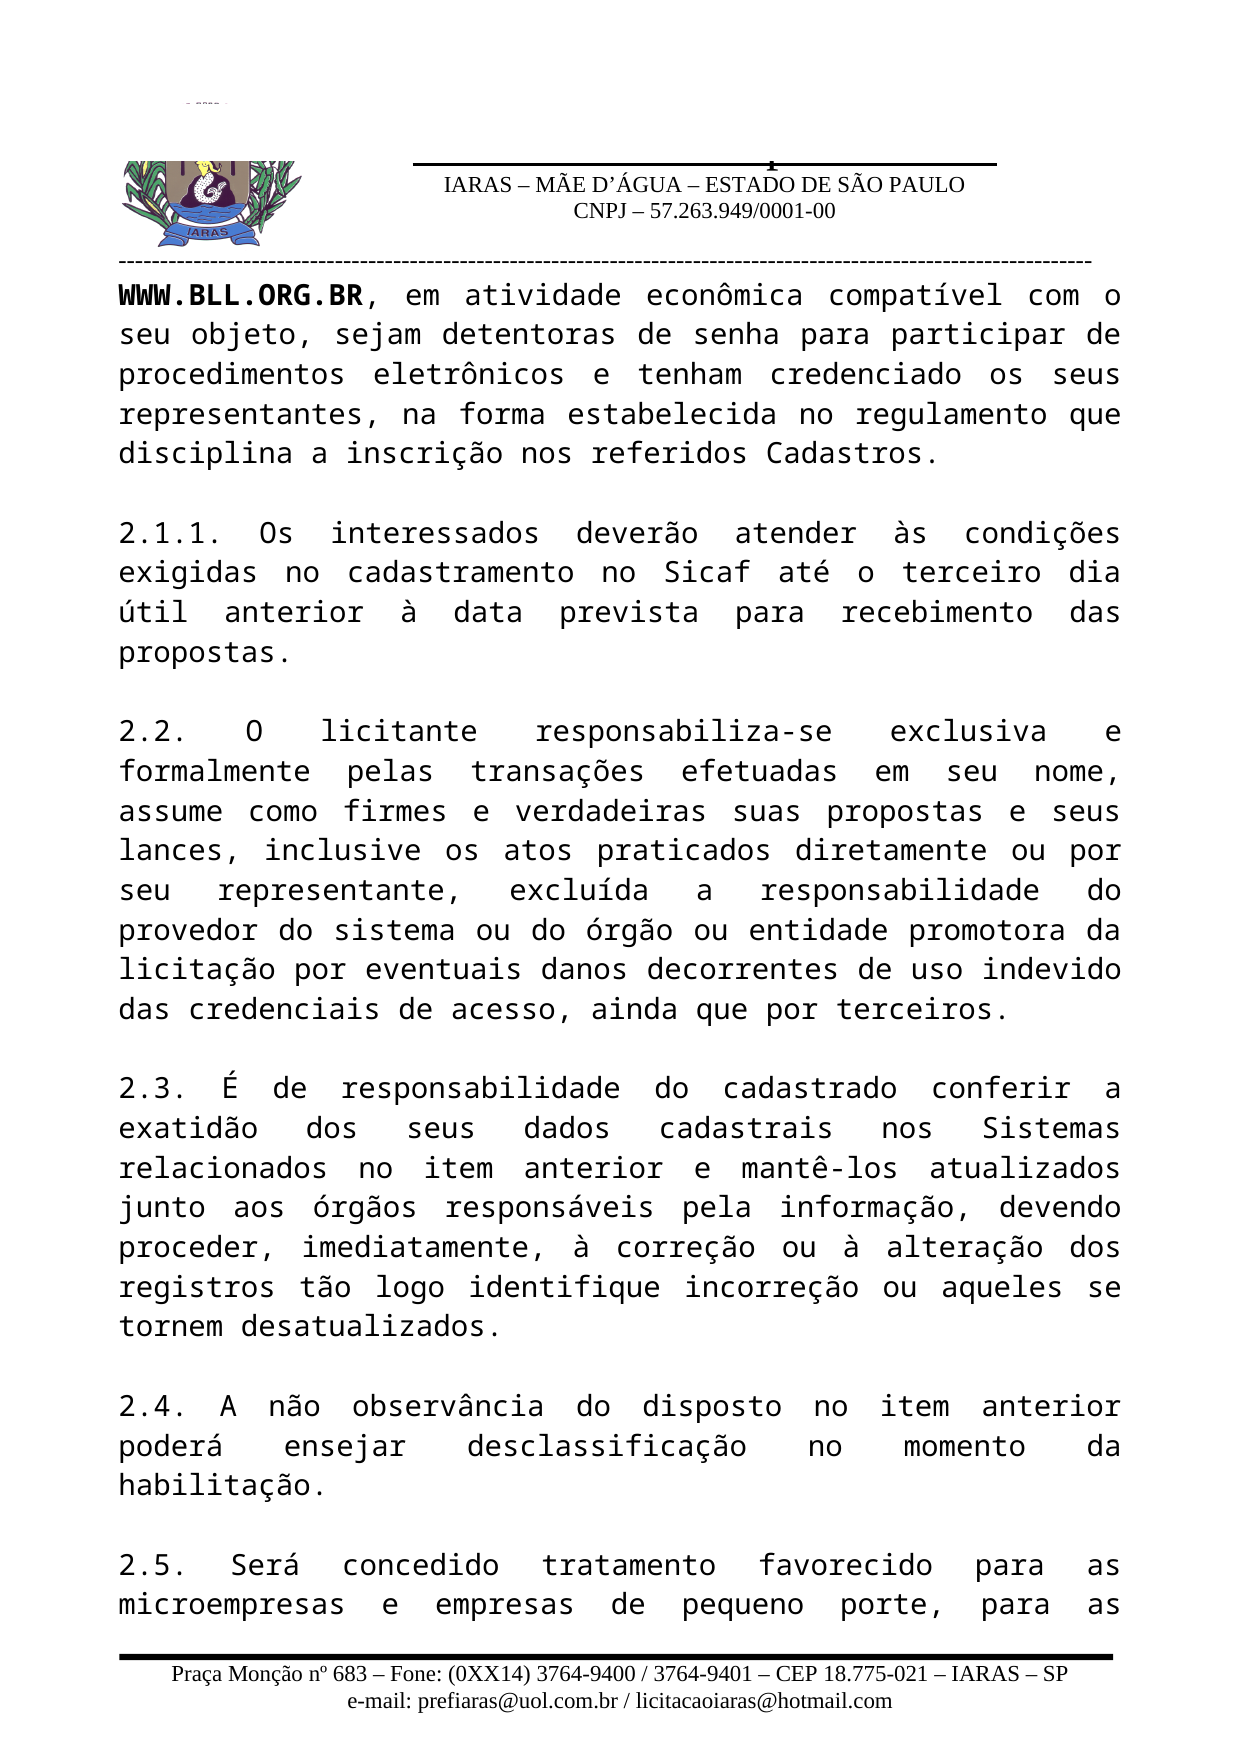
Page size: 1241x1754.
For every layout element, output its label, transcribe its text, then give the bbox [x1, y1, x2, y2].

text 2.2. O licitante responsabiliza-se exclusiva e formalmente pelas transações efetuadas em seu nome, assume como firmes e verdadeiras suas propostas e seus lances, inclusive os atos praticados diretamente ou por seu representante, excluída a responsabilidade do provedor do sistema ou do órgão ou entidade promotora da licitação por eventuais danos decorrentes de uso indevido das credenciais de acesso, ainda que por terceiros. [118, 710, 1122, 1028]
picture [118, 161, 306, 251]
text 2.3. É de responsabilidade do cadastrado conferir a exatidão dos seus dados cadastrais nos Sistemas relacionados no item anterior e mantê-los atualizados junto aos órgãos responsáveis pela informação, devendo proceder, imediatamente, à correção ou à alteração dos registros tão logo identifique incorreção ou aqueles se tornem desatualizados. [118, 1068, 1122, 1345]
text 2.1.1. Os interessados deverão atender às condições exigidas no cadastramento no Sicaf até o terceiro dia útil anterior à data prevista para recebimento das propostas. [118, 512, 1122, 671]
text 2.4. A não observância do disposto no item anterior poderá ensejar desclassificação no momento da habilitação. [118, 1385, 1122, 1504]
